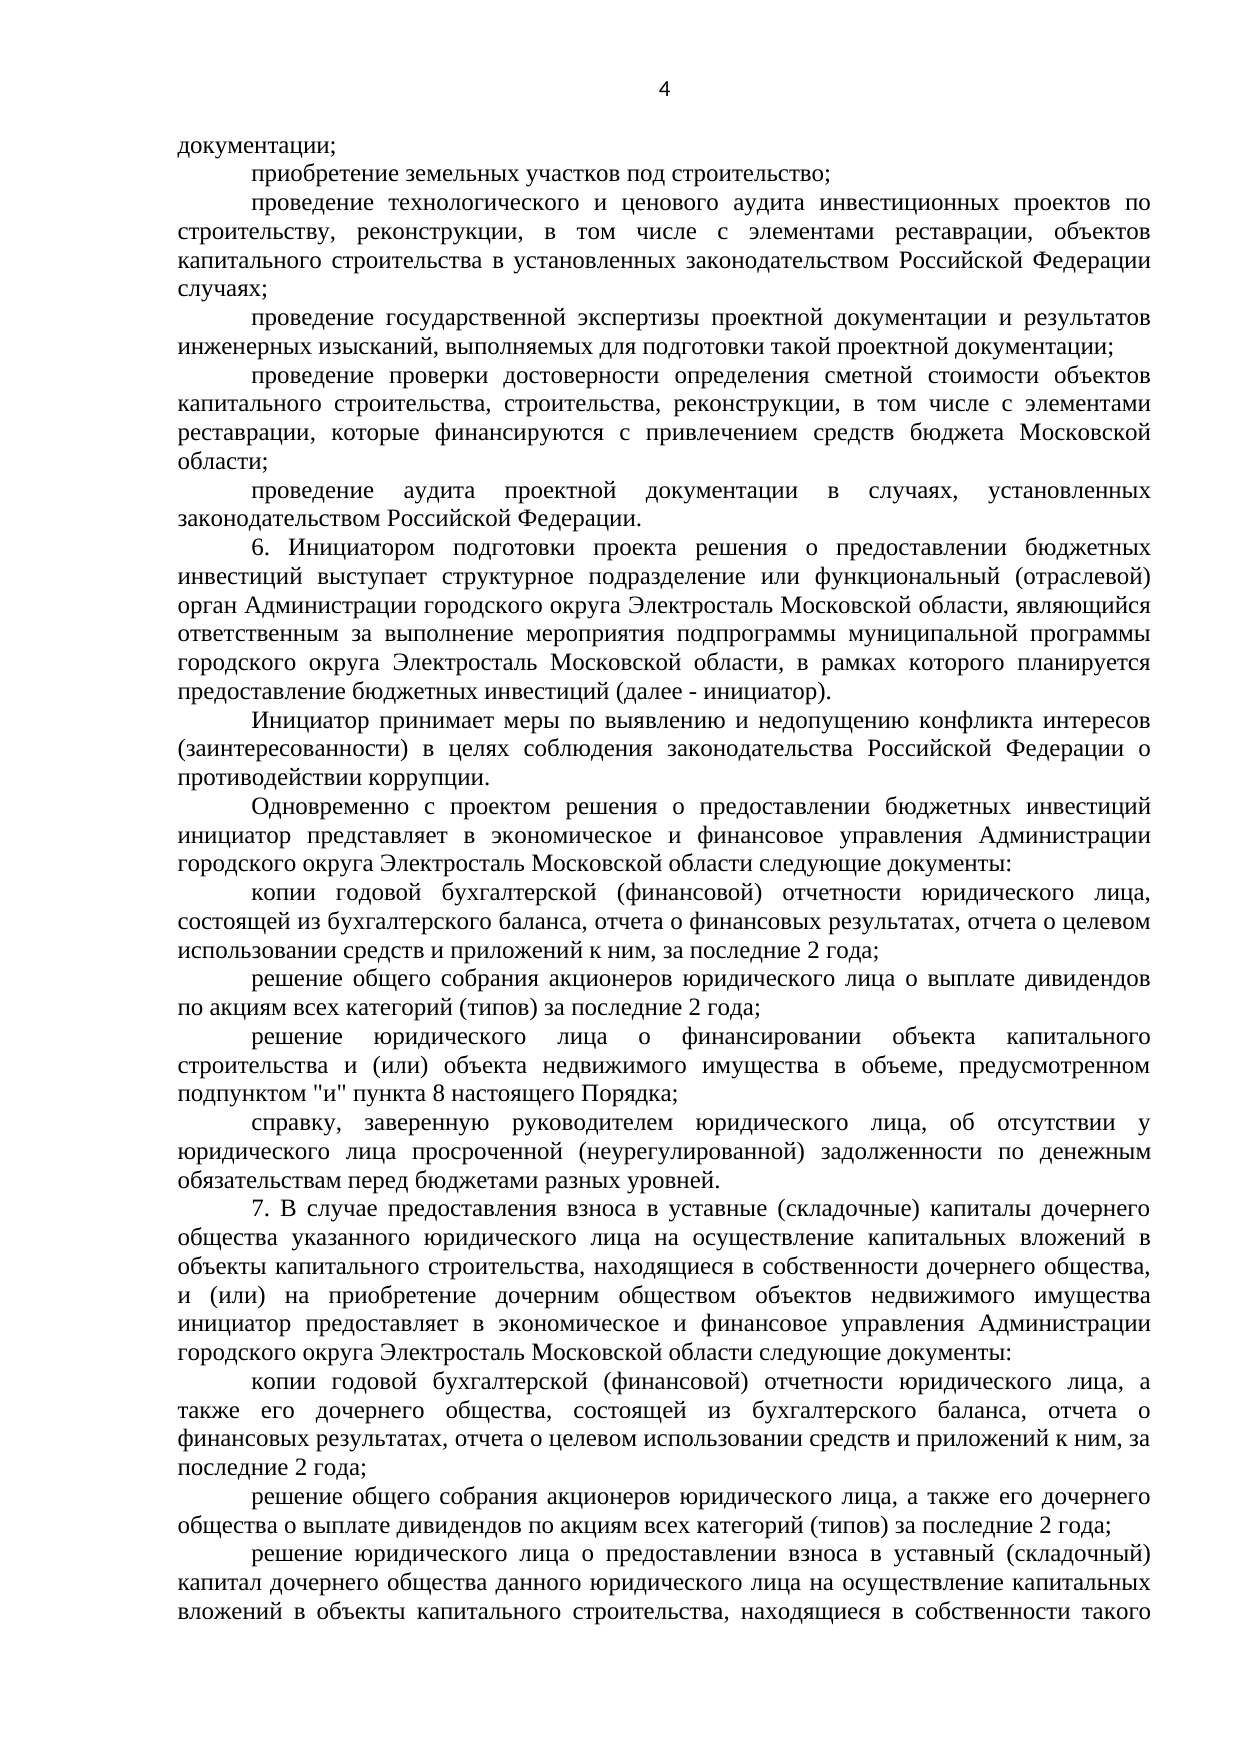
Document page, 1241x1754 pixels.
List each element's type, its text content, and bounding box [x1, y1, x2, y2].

text Инициатор принимает меры по выявлению и недопущению конфликта интересов (заинтересованности) в целях соблюдения законодательства Российской Федерации о противодействии коррупции. [177, 705, 1152, 791]
text проведение проверки достоверности определения сметной стоимости объектов капитального строительства, строительства, реконструкции, в том числе с элементами реставрации, которые финансируются с привлечением средств бюджета Московской области; [177, 360, 1152, 475]
text 7. В случае предоставления взноса в уставные (складочные) капиталы дочернего общества указанного юридического лица на осуществление капитальных вложений в объекты капитального строительства, находящиеся в собственности дочернего общества, и (или) на приобретение дочерним обществом объектов недвижимого имущества инициатор предоставляет в экономическое и финансовое управления Администрации городского округа Электросталь Московской области следующие документы: [177, 1193, 1152, 1366]
text 6. Инициатором подготовки проекта решения о предоставлении бюджетных инвестиций выступает структурное подразделение или функциональный (отраслевой) орган Администрации городского округа Электросталь Московской области, являющийся ответственным за выполнение мероприятия подпрограммы муниципальной программы городского округа Электросталь Московской области, в рамках которого планируется предоставление бюджетных инвестиций (далее - инициатор). [177, 532, 1152, 705]
text решение общего собрания акционеров юридического лица, а также его дочернего общества о выплате дивидендов по акциям всех категорий (типов) за последние 2 года; [177, 1481, 1152, 1538]
text Одновременно с проектом решения о предоставлении бюджетных инвестиций инициатор представляет в экономическое и финансовое управления Администрации городского округа Электросталь Московской области следующие документы: [177, 791, 1152, 877]
text проведение государственной экспертизы проектной документации и результатов инженерных изысканий, выполняемых для подготовки такой проектной документации; [177, 302, 1152, 360]
text копии годовой бухгалтерской (финансовой) отчетности юридического лица, а также его дочернего общества, состоящей из бухгалтерского баланса, отчета о финансовых результатах, отчета о целевом использовании средств и приложений к ним, за последние 2 года; [177, 1366, 1152, 1481]
text копии годовой бухгалтерской (финансовой) отчетности юридического лица, состоящей из бухгалтерского баланса, отчета о финансовых результатах, отчета о целевом использовании средств и приложений к ним, за последние 2 года; [177, 877, 1152, 963]
text приобретение земельных участков под строительство; [177, 158, 1152, 187]
text проведение аудита проектной документации в случаях, установленных законодательством Российской Федерации. [177, 475, 1152, 532]
text справку, заверенную руководителем юридического лица, об отсутствии у юридического лица просроченной (неурегулированной) задолженности по денежным обязательствам перед бюджетами разных уровней. [177, 1107, 1152, 1193]
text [177, 1538, 1152, 1625]
text решение общего собрания акционеров юридического лица о выплате дивидендов по акциям всех категорий (типов) за последние 2 года; [177, 963, 1152, 1021]
text проведение технологического и ценового аудита инвестиционных проектов по строительству, реконструкции, в том числе с элементами реставрации, объектов капитального строительства в установленных законодательством Российской Федерации случаях; [177, 187, 1152, 302]
text решение юридического лица о финансировании объекта капитального строительства и (или) объекта недвижимого имущества в объеме, предусмотренном подпунктом "и" пункта 8 настоящего Порядка; [177, 1021, 1152, 1107]
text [177, 130, 1152, 158]
